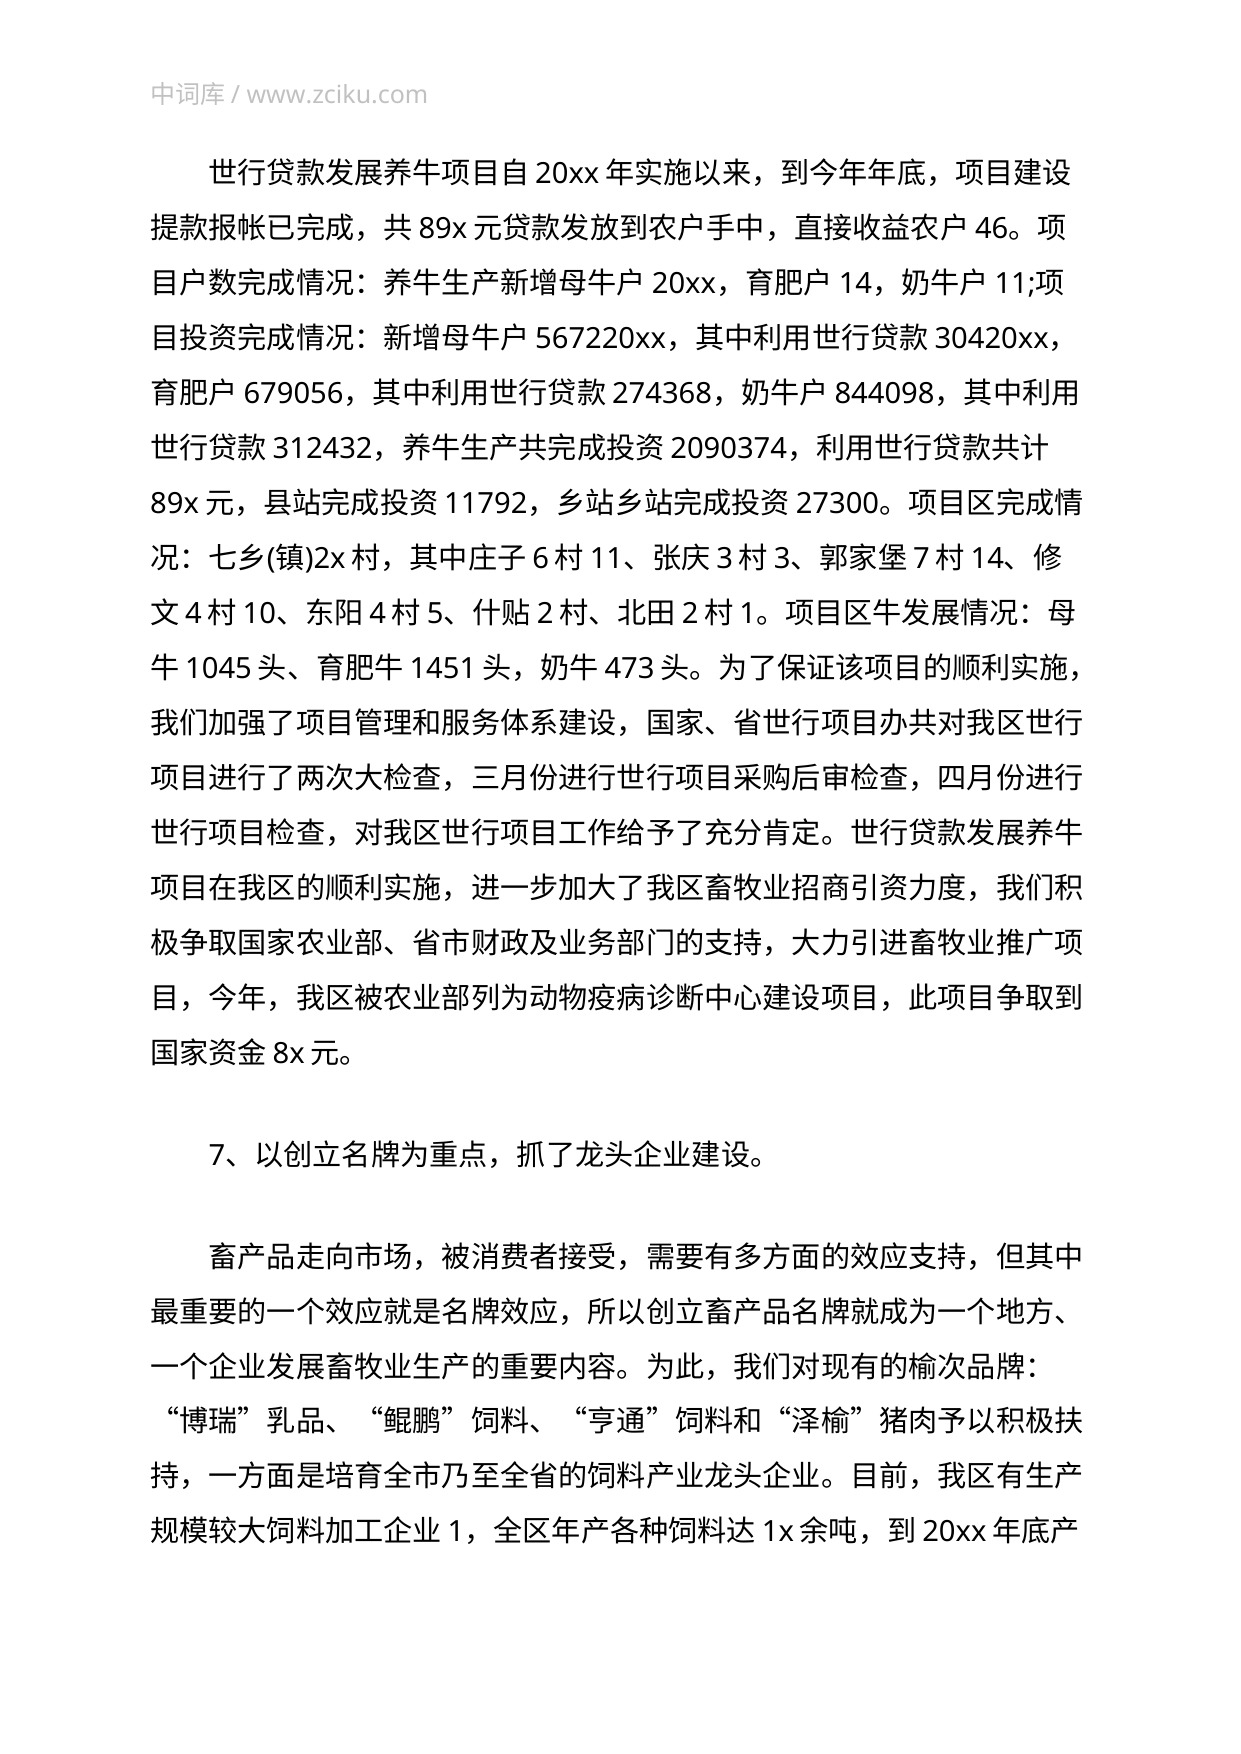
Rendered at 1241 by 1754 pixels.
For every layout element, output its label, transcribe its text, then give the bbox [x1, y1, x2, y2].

text 世行贷款发展养牛项目自20xx年实施以来，到今年年底，项目建设提款报帐已完成，共89x元贷款发放到农户手中，直接收益农户46。项目户数完成情况：养牛生产新增母牛户20xx，育肥户14，奶牛户11;项目投资完成情况：新增母牛户567220xx，其中利用世行贷款30420xx，育肥户679056，其中利用世行贷款274368，奶牛户844098，其中利用世行贷款312432，养牛生产共完成投资2090374，利用世行贷款共计89x元，县站完成投资11792，乡站乡站完成投资27300。项目区完成情况：七乡(镇)2x村，其中庄子6村11、张庆3村3、郭家堡7村14、修文4村10、东阳4村5、什贴2村、北田2村1。项目区牛发展情况：母牛1045头、育肥牛1451头，奶牛473头。为了保证该项目的顺利实施，我们加强了项目管理和服务体系建设，国家、省世行项目办共对我区世行项目进行了两次大检查，三月份进行世行项目采购后审检查，四月份进行世行项目检查，对我区世行项目工作给予了充分肯定。世行贷款发展养牛项目在我区的顺利实施，进一步加大了我区畜牧业招商引资力度，我们积极争取国家农业部、省市财政及业务部门的支持，大力引进畜牧业推广项目，今年，我区被农业部列为动物疫病诊断中心建设项目，此项目争取到国家资金8x元。 [150, 150, 1090, 1072]
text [150, 1233, 1090, 1550]
text 7、以创立名牌为重点，抓了龙头企业建设。 [150, 1131, 1090, 1174]
